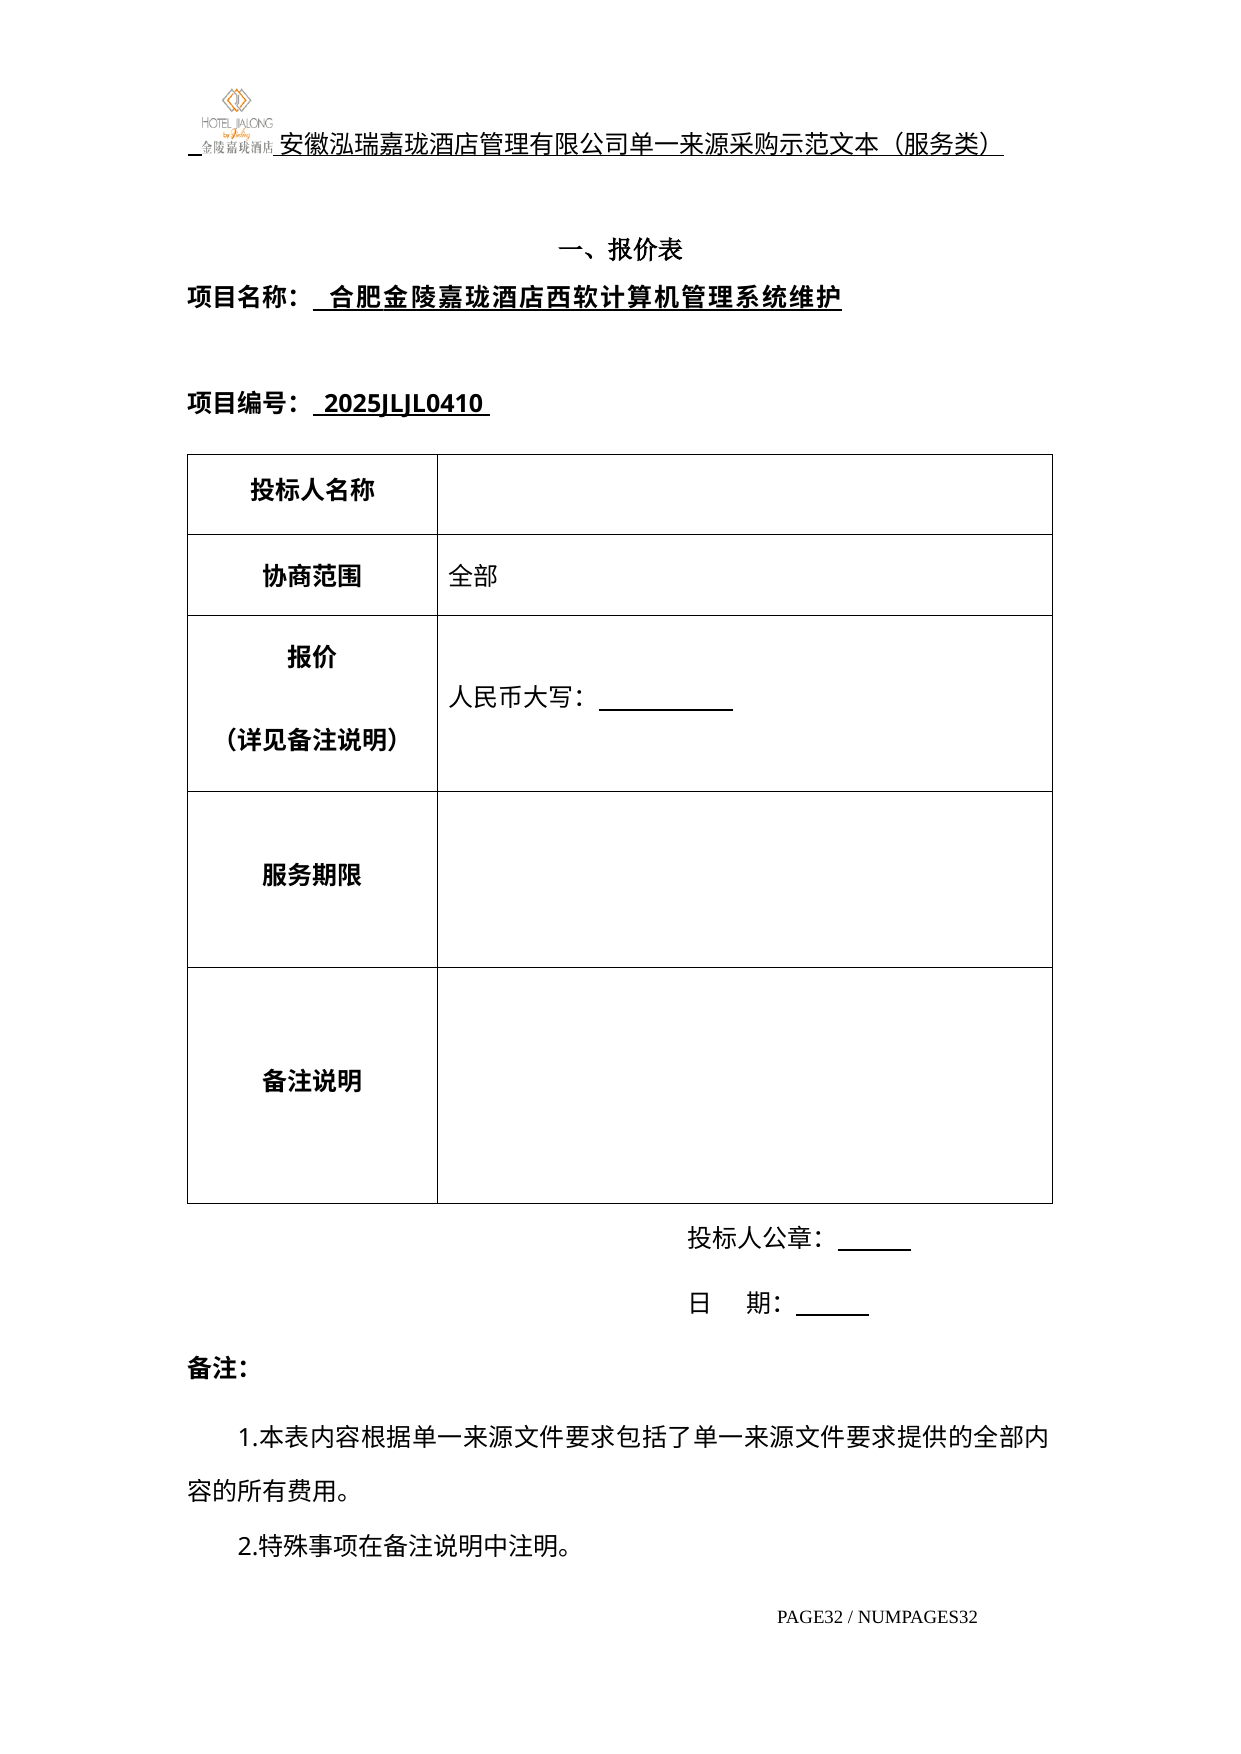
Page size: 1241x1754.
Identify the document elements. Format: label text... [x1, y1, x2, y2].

table_cell [438, 968, 1052, 1203]
table_cell 报价 （详见备注说明） [188, 616, 437, 791]
text 项目名称： 合肥金陵嘉珑酒店西软计算机管理系统维护 [187, 278, 1053, 314]
text 1.本表内容根据单一来源文件要求包括了单一来源文件要求提供的全部内容的所有费用。 [187, 1417, 1053, 1508]
text 日 期： [187, 1269, 1053, 1334]
table_cell 全部 [438, 535, 1052, 615]
table_cell 备注说明 [188, 968, 437, 1203]
table_cell 人民币大写： [438, 616, 1052, 791]
table_cell [438, 792, 1052, 967]
table_header [438, 455, 1052, 534]
text 2.特殊事项在备注说明中注明。 [187, 1526, 1053, 1562]
text 一、报价表 [187, 231, 1053, 263]
text 投标人公章： [187, 1204, 1053, 1269]
picture [201, 88, 273, 154]
text 备注： [187, 1334, 1053, 1399]
table_cell 协商范围 [188, 535, 437, 615]
table_header 投标人名称 [188, 455, 437, 534]
table_cell 服务期限 [188, 792, 437, 967]
text 项目编号： 2025JLJL0410 [187, 383, 1053, 419]
